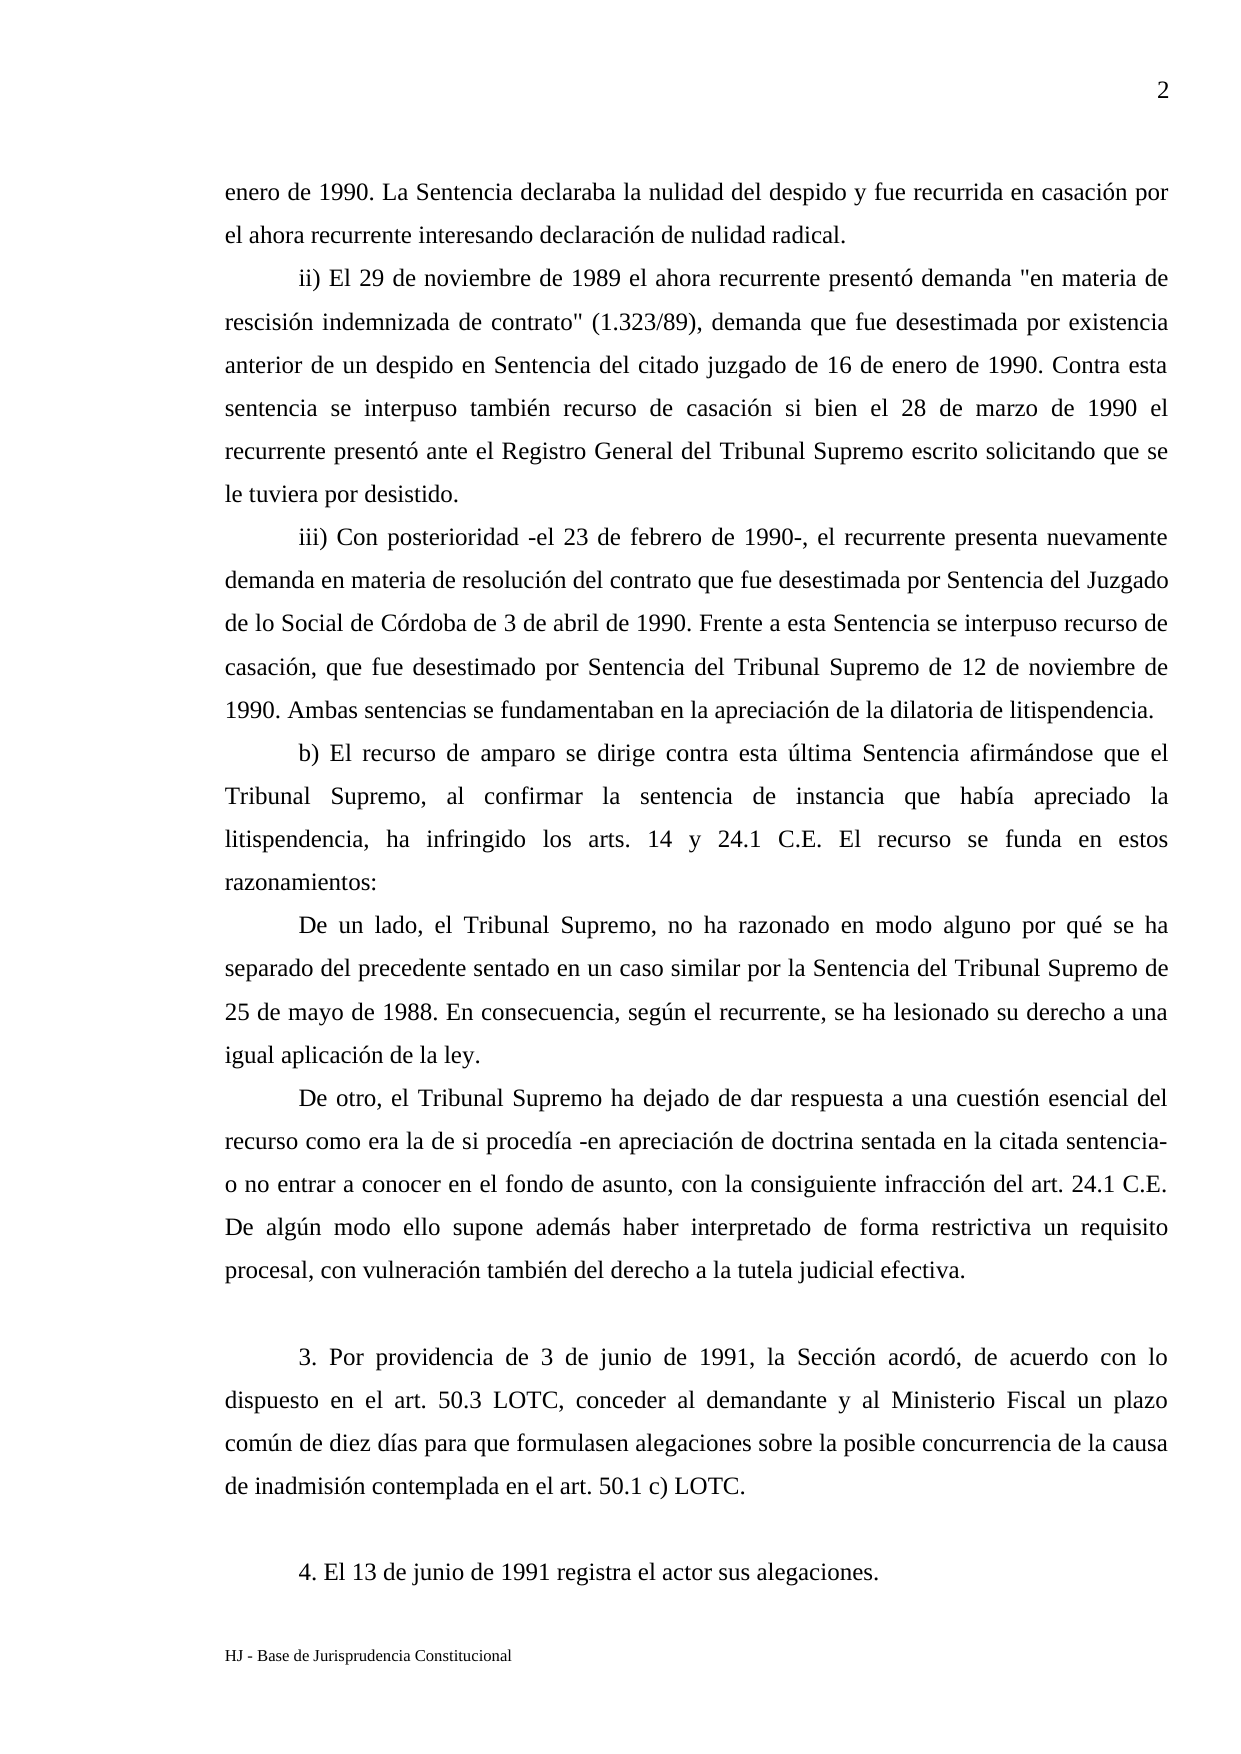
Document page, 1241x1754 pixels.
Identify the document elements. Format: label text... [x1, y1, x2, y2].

text ii) El 29 de noviembre de 1989 el ahora recurrente presentó demanda "en materia de rescisión indemnizada de contrato" (1.323/89), demanda que fue desestimada por existencia anterior de un despido en Sentencia del citado juzgado de 16 de enero de 1990. Contra esta sentencia se interpuso también recurso de casación si bien el 28 de marzo de 1990 el recurrente presentó ante el Registro General del Tribunal Supremo escrito solicitando que se le tuviera por desistido. [224, 263, 1169, 508]
text b) El recurso de amparo se dirige contra esta última Sentencia afirmándose que el Tribunal Supremo, al confirmar la sentencia de instancia que había apreciado la litispendencia, ha infringido los arts. 14 y 24.1 C.E. El recurso se funda en estos razonamientos: [224, 738, 1169, 896]
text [224, 177, 1169, 249]
text iii) Con posterioridad -el 23 de febrero de 1990-, el recurrente presenta nuevamente demanda en materia de resolución del contrato que fue desestimada por Sentencia del Juzgado de lo Social de Córdoba de 3 de abril de 1990. Frente a esta Sentencia se interpuso recurso de casación, que fue desestimado por Sentencia del Tribunal Supremo de 12 de noviembre de 1990. Ambas sentencias se fundamentaban en la apreciación de la dilatoria de litispendencia. [224, 522, 1169, 723]
text 4. El 13 de junio de 1991 registra el actor sus alegaciones. [224, 1557, 1169, 1586]
text De otro, el Tribunal Supremo ha dejado de dar respuesta a una cuestión esencial del recurso como era la de si procedía -en apreciación de doctrina sentada en la citada sentencia- o no entrar a conocer en el fondo de asunto, con la consiguiente infracción del art. 24.1 C.E. De algún modo ello supone además haber interpretado de forma restrictiva un requisito procesal, con vulneración también del derecho a la tutela judicial efectiva. [224, 1083, 1169, 1284]
text 3. Por providencia de 3 de junio de 1991, la Sección acordó, de acuerdo con lo dispuesto en el art. 50.3 LOTC, conceder al demandante y al Ministerio Fiscal un plazo común de diez días para que formulasen alegaciones sobre la posible concurrencia de la causa de inadmisión contemplada en el art. 50.1 c) LOTC. [224, 1342, 1169, 1500]
text De un lado, el Tribunal Supremo, no ha razonado en modo alguno por qué se ha separado del precedente sentado en un caso similar por la Sentencia del Tribunal Supremo de 25 de mayo de 1988. En consecuencia, según el recurrente, se ha lesionado su derecho a una igual aplicación de la ley. [224, 910, 1169, 1068]
